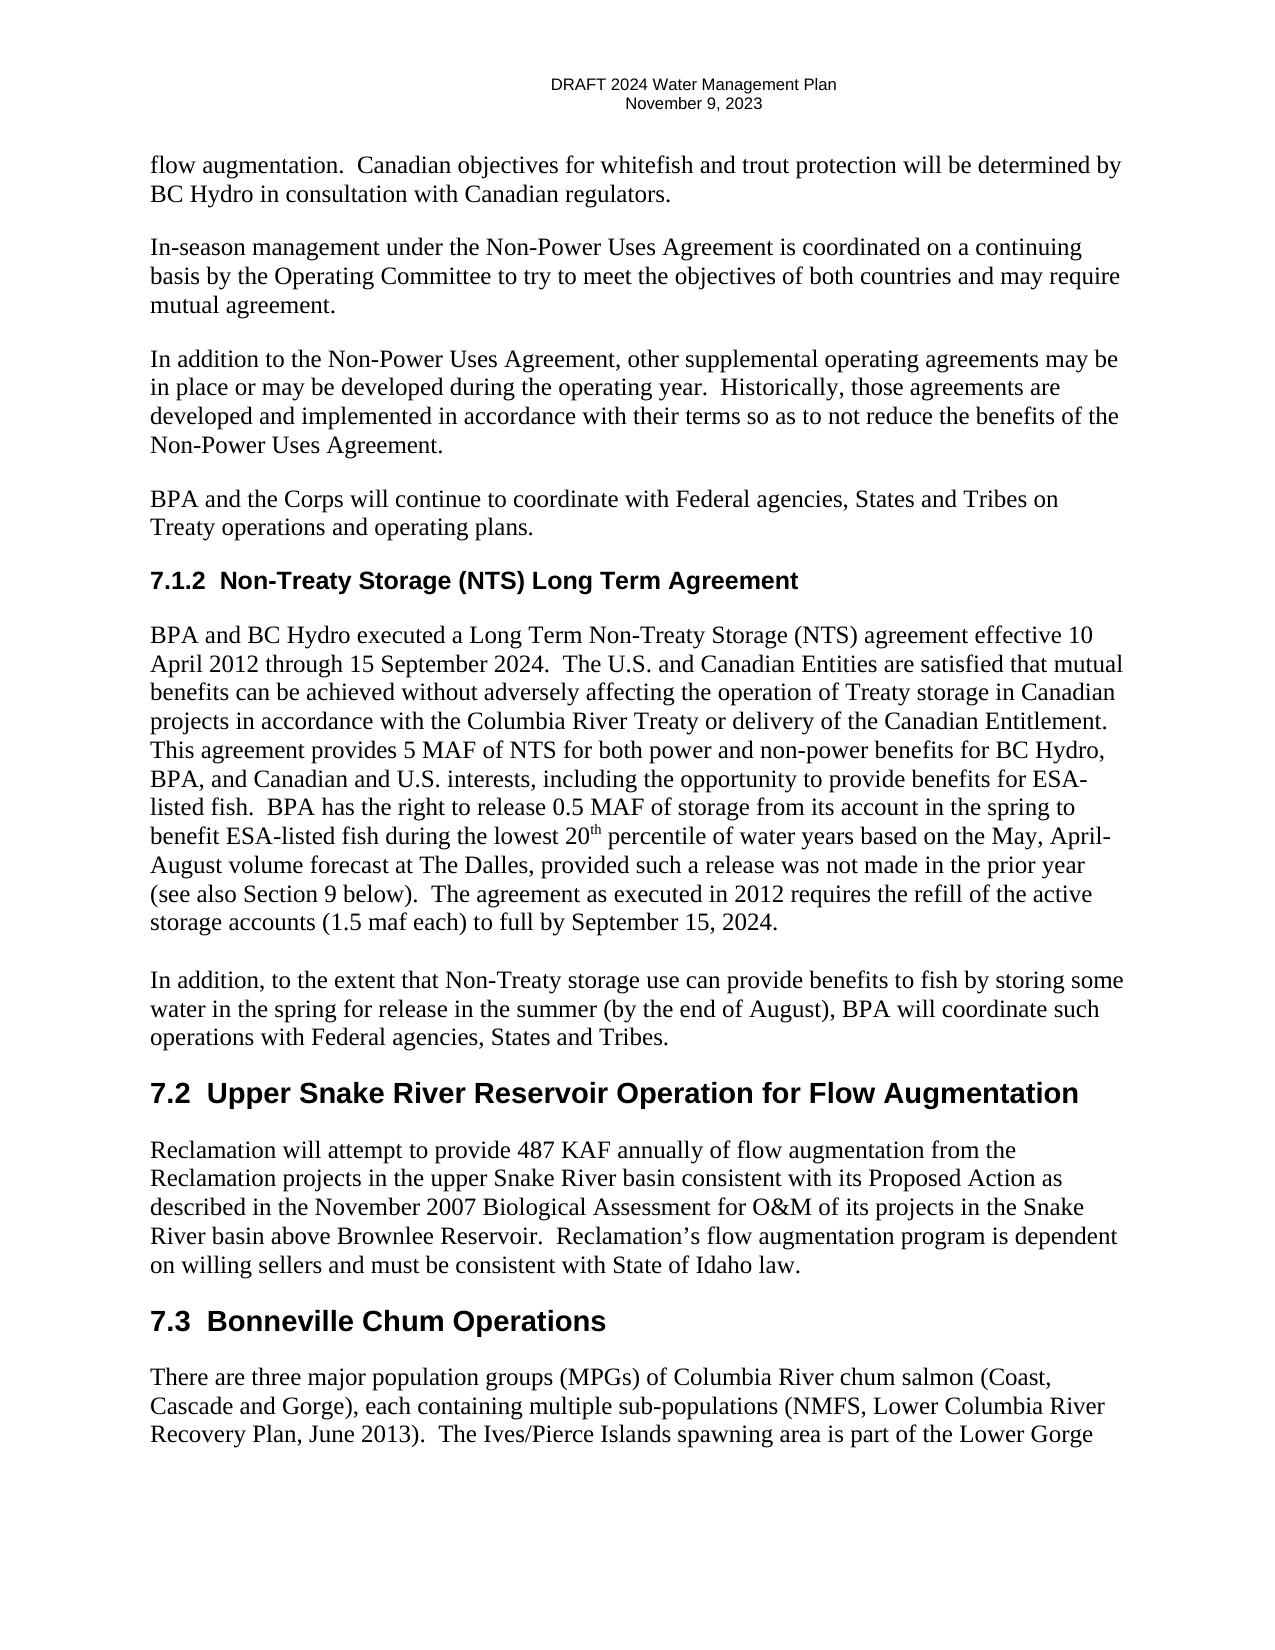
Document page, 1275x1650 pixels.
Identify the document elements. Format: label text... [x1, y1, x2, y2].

text In addition, to the extent that Non-Treaty storage use can provide benefits to fish by storing some water in the spring for release in the summer (by the end of August), BPA will coordinate such operations with Federal agencies, States and Tribes. [150, 965, 1125, 1051]
subtitle 7.2 Upper Snake River Reservoir Operation for Flow Augmentation [150, 1076, 1125, 1110]
text BPA and BC Hydro executed a Long Term Non-Treaty Storage (NTS) agreement effective 10 April 2012 through 15 September 2024. The U.S. and Canadian Entities are satisfied that mutual benefits can be achieved without adversely affecting the operation of Treaty storage in Canadian projects in accordance with the Columbia River Treaty or delivery of the Canadian Entitlement. This agreement provides 5 MAF of NTS for both power and non-power benefits for BC Hydro, BPA, and Canadian and U.S. interests, including the opportunity to provide benefits for ESA-listed fish. BPA has the right to release 0.5 MAF of storage from its account in the spring to benefit ESA-listed fish during the lowest 20th percentile of water years based on the May, April-August volume forecast at The Dalles, provided such a release was not made in the prior year (see also Section 9 below). The agreement as executed in 2012 requires the refill of the active storage accounts (1.5 maf each) to full by September 15, 2024. [150, 620, 1125, 936]
text In addition to the Non-Power Uses Agreement, other supplemental operating agreements may be in place or may be developed during the operating year. Historically, those agreements are developed and implemented in accordance with their terms so as to not reduce the benefits of the Non-Power Uses Agreement. [150, 344, 1125, 459]
subtitle 7.3 Bonneville Chum Operations [150, 1303, 1125, 1337]
subtitle 7.1.2 Non-Treaty Storage (NTS) Long Term Agreement [150, 566, 1125, 595]
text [150, 1362, 1125, 1448]
text Reclamation will attempt to provide 487 KAF annually of flow augmentation from the Reclamation projects in the upper Snake River basin consistent with its Proposed Action as described in the November 2007 Biological Assessment for O&M of its projects in the Snake River basin above Brownlee Reservoir. Reclamation’s flow augmentation program is dependent on willing sellers and must be consistent with State of Idaho law. [150, 1135, 1125, 1278]
text BPA and the Corps will continue to coordinate with Federal agencies, States and Tribes on Treaty operations and operating plans. [150, 484, 1125, 541]
text In-season management under the Non-Power Uses Agreement is coordinated on a continuing basis by the Operating Committee to try to meet the objectives of both countries and may require mutual agreement. [150, 232, 1125, 319]
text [150, 150, 1125, 207]
